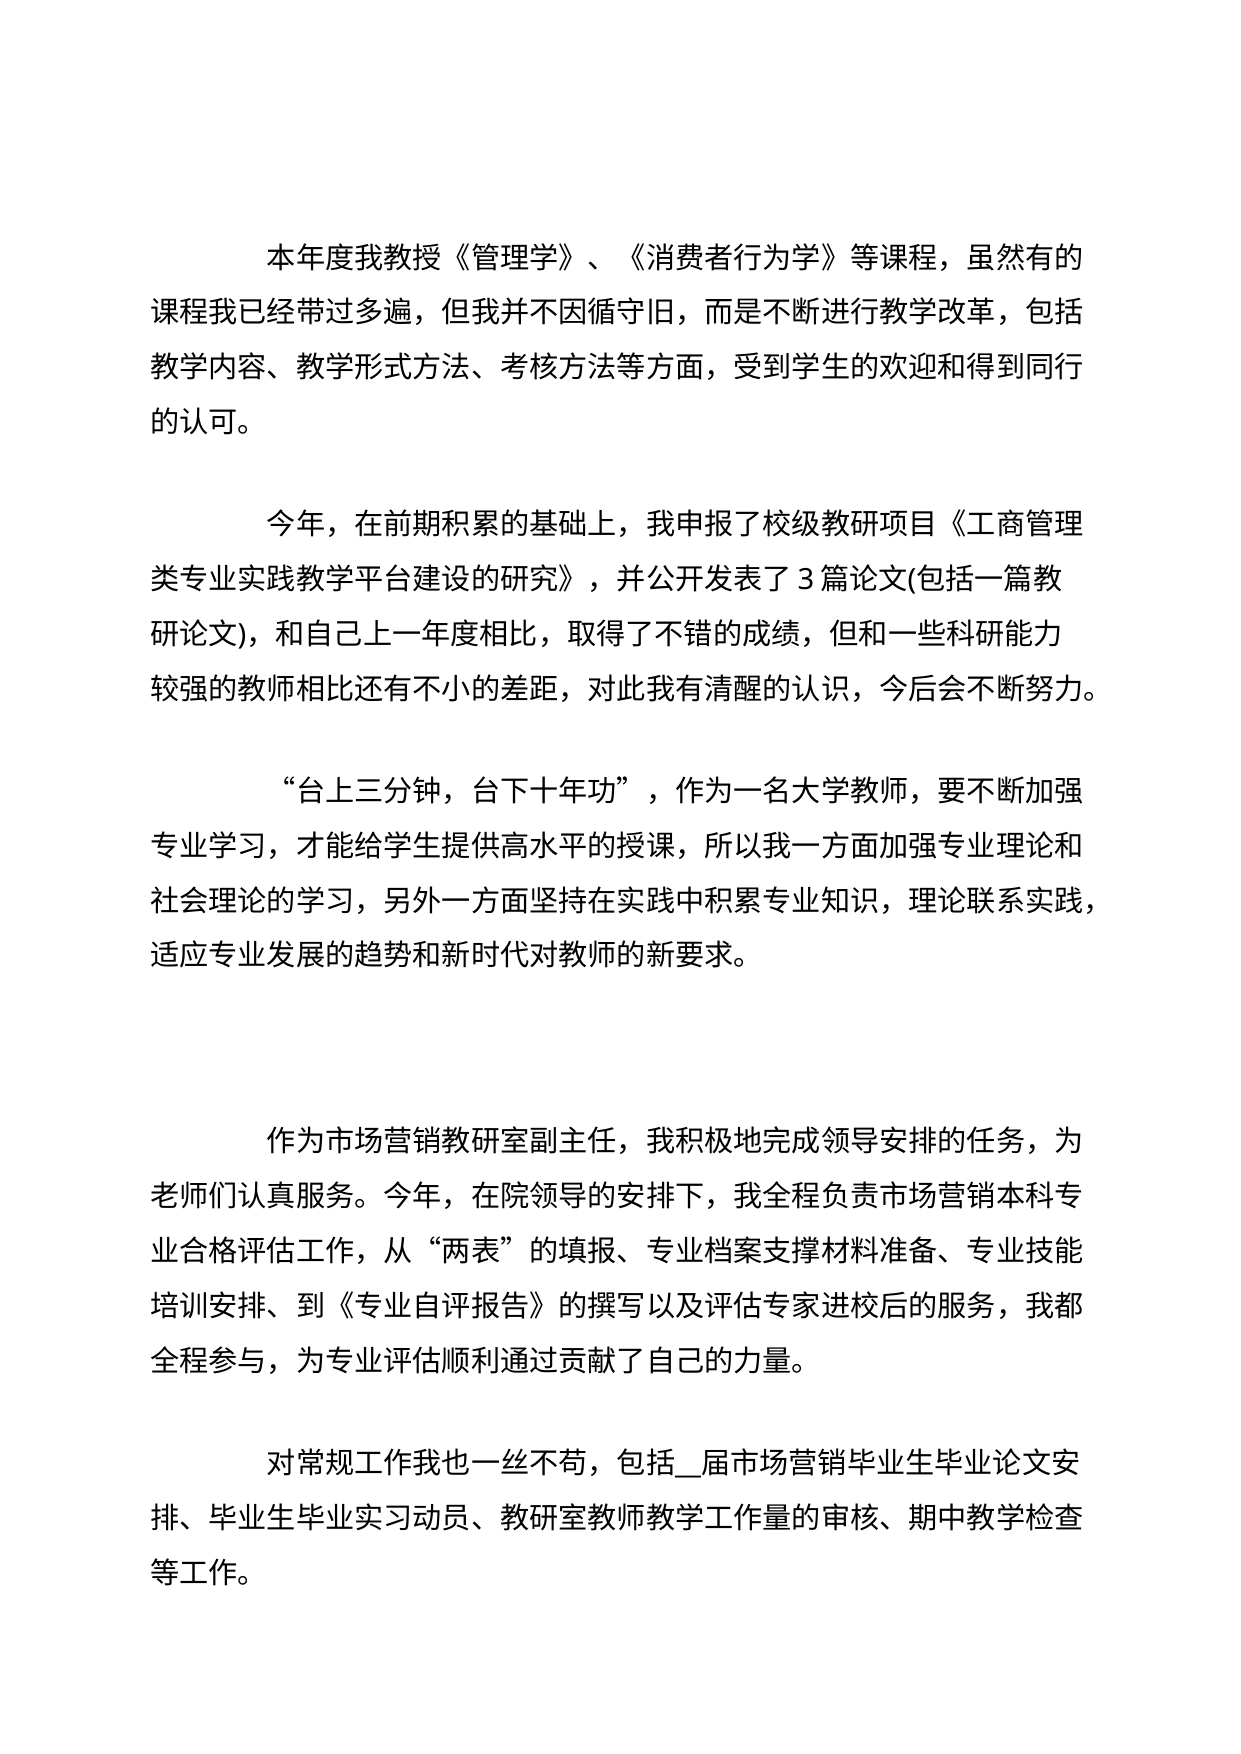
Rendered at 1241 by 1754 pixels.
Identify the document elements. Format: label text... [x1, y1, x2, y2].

text 本年度我教授《管理学》、《消费者行为学》等课程，虽然有的课程我已经带过多遍，但我并不因循守旧，而是不断进行教学改革，包括教学内容、教学形式方法、考核方法等方面，受到学生的欢迎和得到同行的认可。 [150, 234, 1090, 441]
text 对常规工作我也一丝不苟，包括__届市场营销毕业生毕业论文安排、毕业生毕业实习动员、教研室教师教学工作量的审核、期中教学检查等工作。 [150, 1439, 1090, 1591]
text “台上三分钟，台下十年功”，作为一名大学教师，要不断加强专业学习，才能给学生提供高水平的授课，所以我一方面加强专业理论和社会理论的学习，另外一方面坚持在实践中积累专业知识，理论联系实践，适应专业发展的趋势和新时代对教师的新要求。 [150, 767, 1090, 974]
text 今年，在前期积累的基础上，我申报了校级教研项目《工商管理类专业实践教学平台建设的研究》，并公开发表了3篇论文(包括一篇教研论文)，和自己上一年度相比，取得了不错的成绩，但和一些科研能力较强的教师相比还有不小的差距，对此我有清醒的认识，今后会不断努力。 [150, 501, 1090, 708]
text 作为市场营销教研室副主任，我积极地完成领导安排的任务，为老师们认真服务。今年，在院领导的安排下，我全程负责市场营销本科专业合格评估工作，从“两表”的填报、专业档案支撑材料准备、专业技能培训安排、到《专业自评报告》的撰写以及评估专家进校后的服务，我都全程参与，为专业评估顺利通过贡献了自己的力量。 [150, 1118, 1090, 1380]
